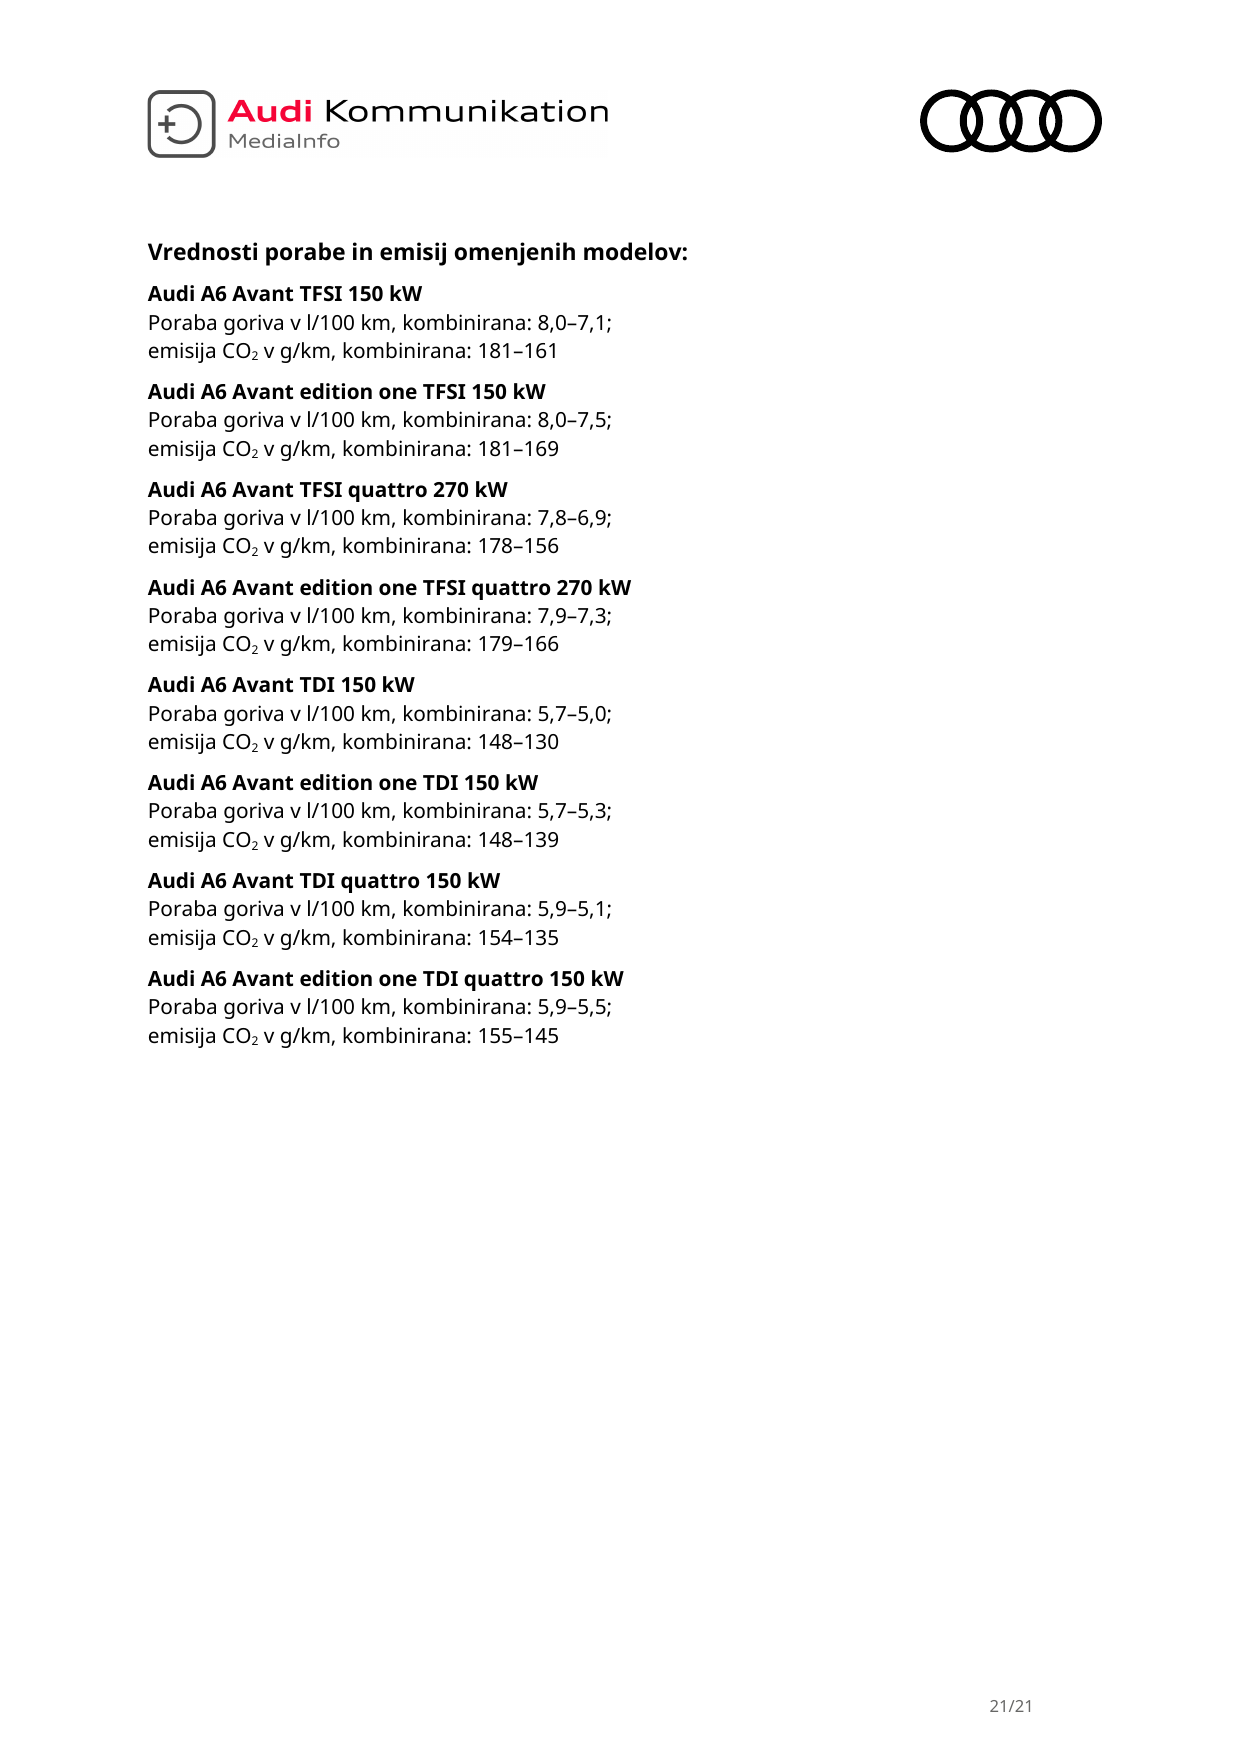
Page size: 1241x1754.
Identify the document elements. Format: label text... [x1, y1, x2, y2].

picture [147, 90, 608, 158]
text Audi A6 Avant edition one TFSI 150 kW Poraba goriva v l/100 km, kombinirana: 8,0–7,5; emisija CO2 v g/km, kombinirana: 181–169 [148, 377, 1093, 462]
text Audi A6 Avant TFSI 150 kW Poraba goriva v l/100 km, kombinirana: 8,0–7,1; emisija CO2 v g/km, kombinirana: 181–161 [148, 279, 1093, 364]
text Audi A6 Avant TFSI quattro 270 kW Poraba goriva v l/100 km, kombinirana: 7,8–6,9; emisija CO2 v g/km, kombinirana: 178–156 [148, 475, 1093, 560]
text Audi A6 Avant edition one TDI quattro 150 kW Poraba goriva v l/100 km, kombinirana: 5,9–5,5; emisija CO2 v g/km, kombinirana: 155–145 [148, 964, 1093, 1049]
text Audi A6 Avant TDI 150 kW Poraba goriva v l/100 km, kombinirana: 5,7–5,0; emisija CO2 v g/km, kombinirana: 148–130 [148, 670, 1093, 756]
text Vrednosti porabe in emisij omenjenih modelov: [148, 235, 1093, 267]
text Audi A6 Avant edition one TFSI quattro 270 kW Poraba goriva v l/100 km, kombinirana: 7,9–7,3; emisija CO2 v g/km, kombinirana: 179–166 [148, 573, 1093, 658]
text Audi A6 Avant edition one TDI 150 kW Poraba goriva v l/100 km, kombinirana: 5,7–5,3; emisija CO2 v g/km, kombinirana: 148–139 [148, 768, 1093, 853]
text Audi A6 Avant TDI quattro 150 kW Poraba goriva v l/100 km, kombinirana: 5,9–5,1; emisija CO2 v g/km, kombinirana: 154–135 [148, 866, 1093, 951]
